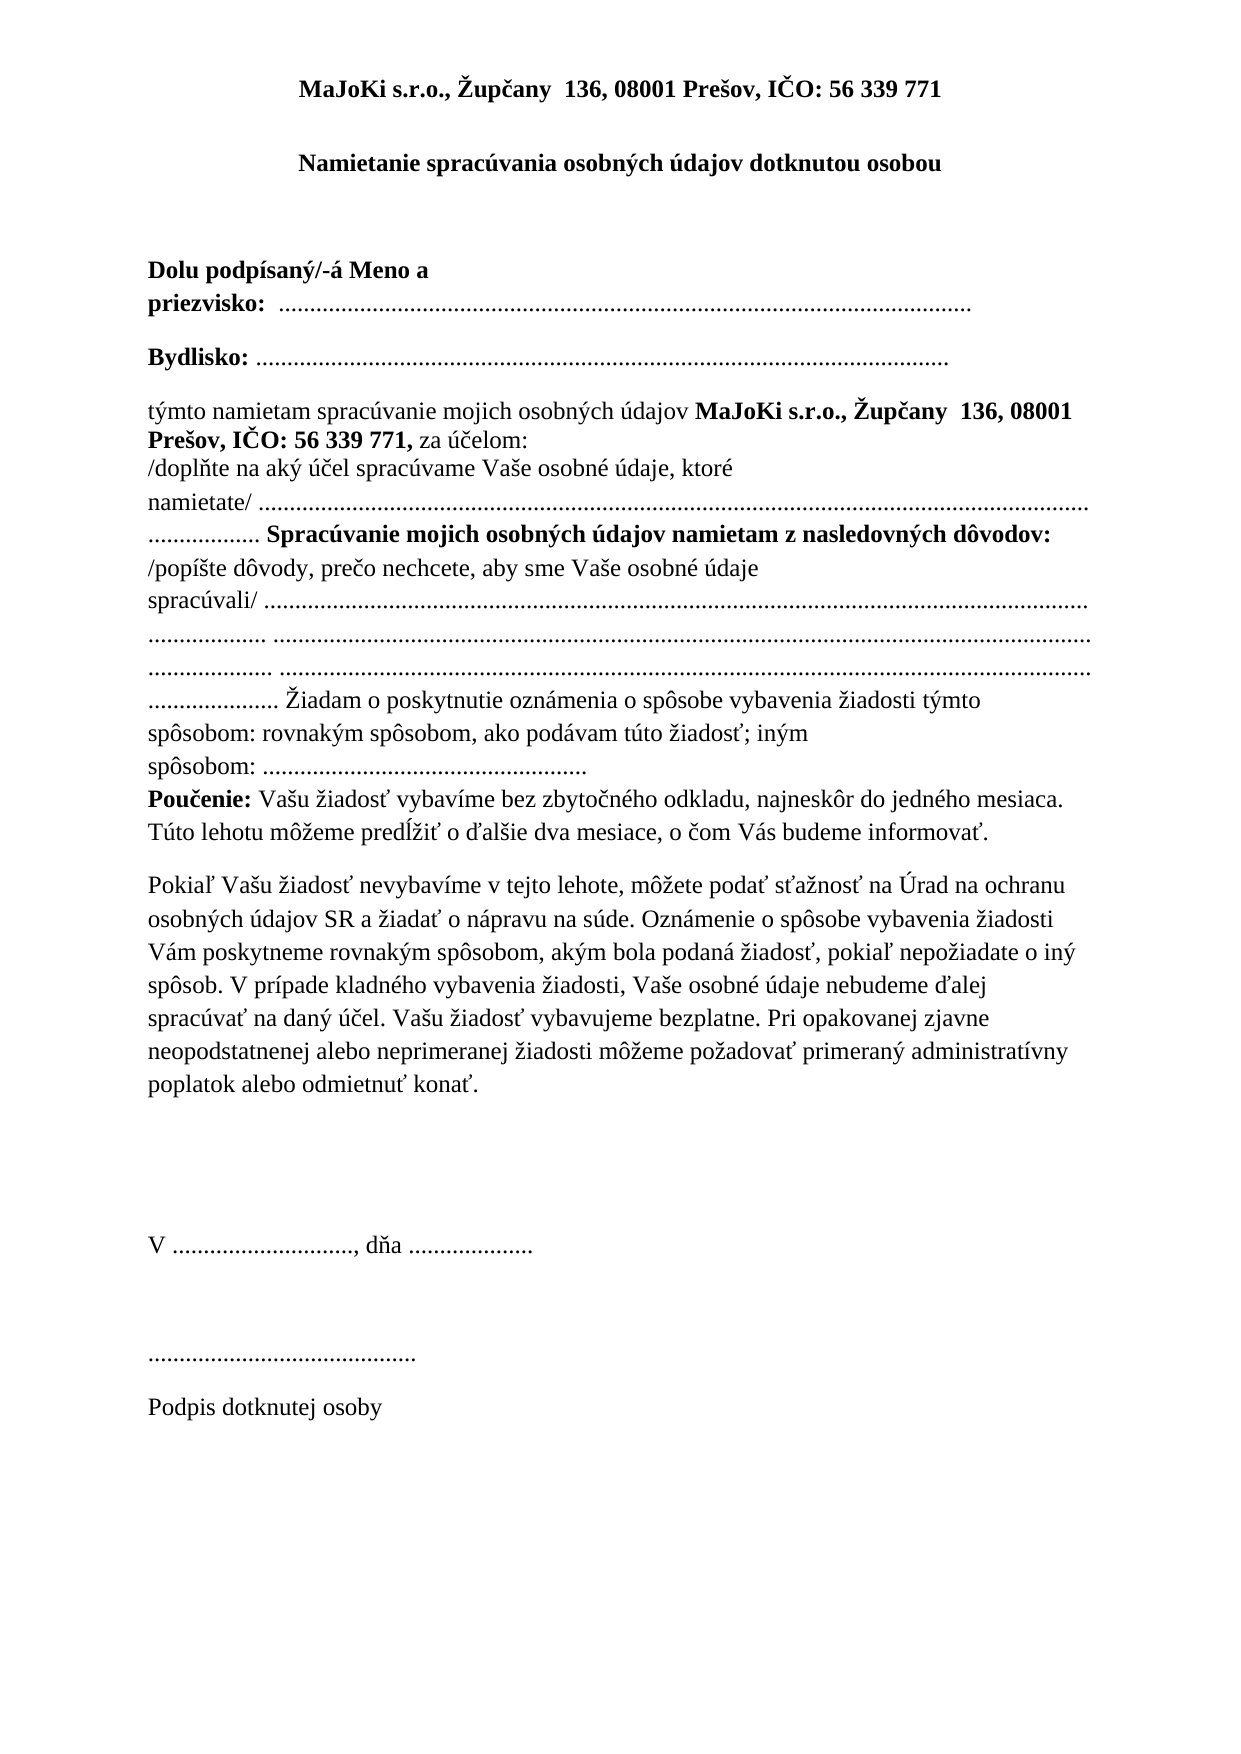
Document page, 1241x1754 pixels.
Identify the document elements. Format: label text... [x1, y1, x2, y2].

text Podpis dotknutej osoby [148, 1392, 1093, 1421]
text ........................................... [148, 1338, 1093, 1367]
text Dolu podpísaný/-á Meno a priezvisko: ............................................................................................................... [148, 255, 1093, 317]
text Pokiaľ Vašu žiadosť nevybavíme v tejto lehote, môžete podať sťažnosť na Úrad na ochranu osobných údajov SR a žiadať o nápravu na súde. Oznámenie o spôsobe vybavenia žiadosti Vám poskytneme rovnakým spôsobom, akým bola podaná žiadosť, pokiaľ nepožiadate o iný spôsob. V prípade kladného vybavenia žiadosti, Vaše osobné údaje nebudeme ďalej spracúvať na daný účel. Vašu žiadosť vybavujeme bezplatne. Pri opakovanej zjavne neopodstatnenej alebo neprimeranej žiadosti môžeme požadovať primeraný administratívny poplatok alebo odmietnuť konať. [148, 871, 1093, 1097]
text Poučenie: Vašu žiadosť vybavíme bez zbytočného odkladu, najneskôr do jedného mesiaca. Túto lehotu môžeme predĺžiť o ďalšie dva mesiace, o čom Vás budeme informovať. [148, 784, 1093, 846]
text /doplňte na aký účel spracúvame Vaše osobné údaje, ktoré namietate/ ....................................................................................................................................................... Spracúvanie mojich osobných údajov namietam z nasledovných dôvodov: /popíšte dôvody, prečo nechcete, aby sme Vaše osobné údaje spracúvali/ ....................................................................................................................................................... ....................................................................................................................................................... ....................................................................................................................................................... Žiadam o poskytnutie oznámenia o spôsobe vybavenia žiadosti týmto spôsobom: rovnakým spôsobom, ako podávam túto žiadosť; iným spôsobom: .................................................... [148, 453, 1093, 779]
text Bydlisko: ............................................................................................................... [148, 342, 1093, 371]
text týmto namietam spracúvanie mojich osobných údajov MaJoKi s.r.o., Župčany 136, 08001 Prešov, IČO: 56 339 771, za účelom: [148, 396, 1093, 453]
text V ............................., dňa .................... [148, 1230, 1093, 1259]
text Namietanie spracúvania osobných údajov dotknutou osobou [148, 148, 1093, 176]
